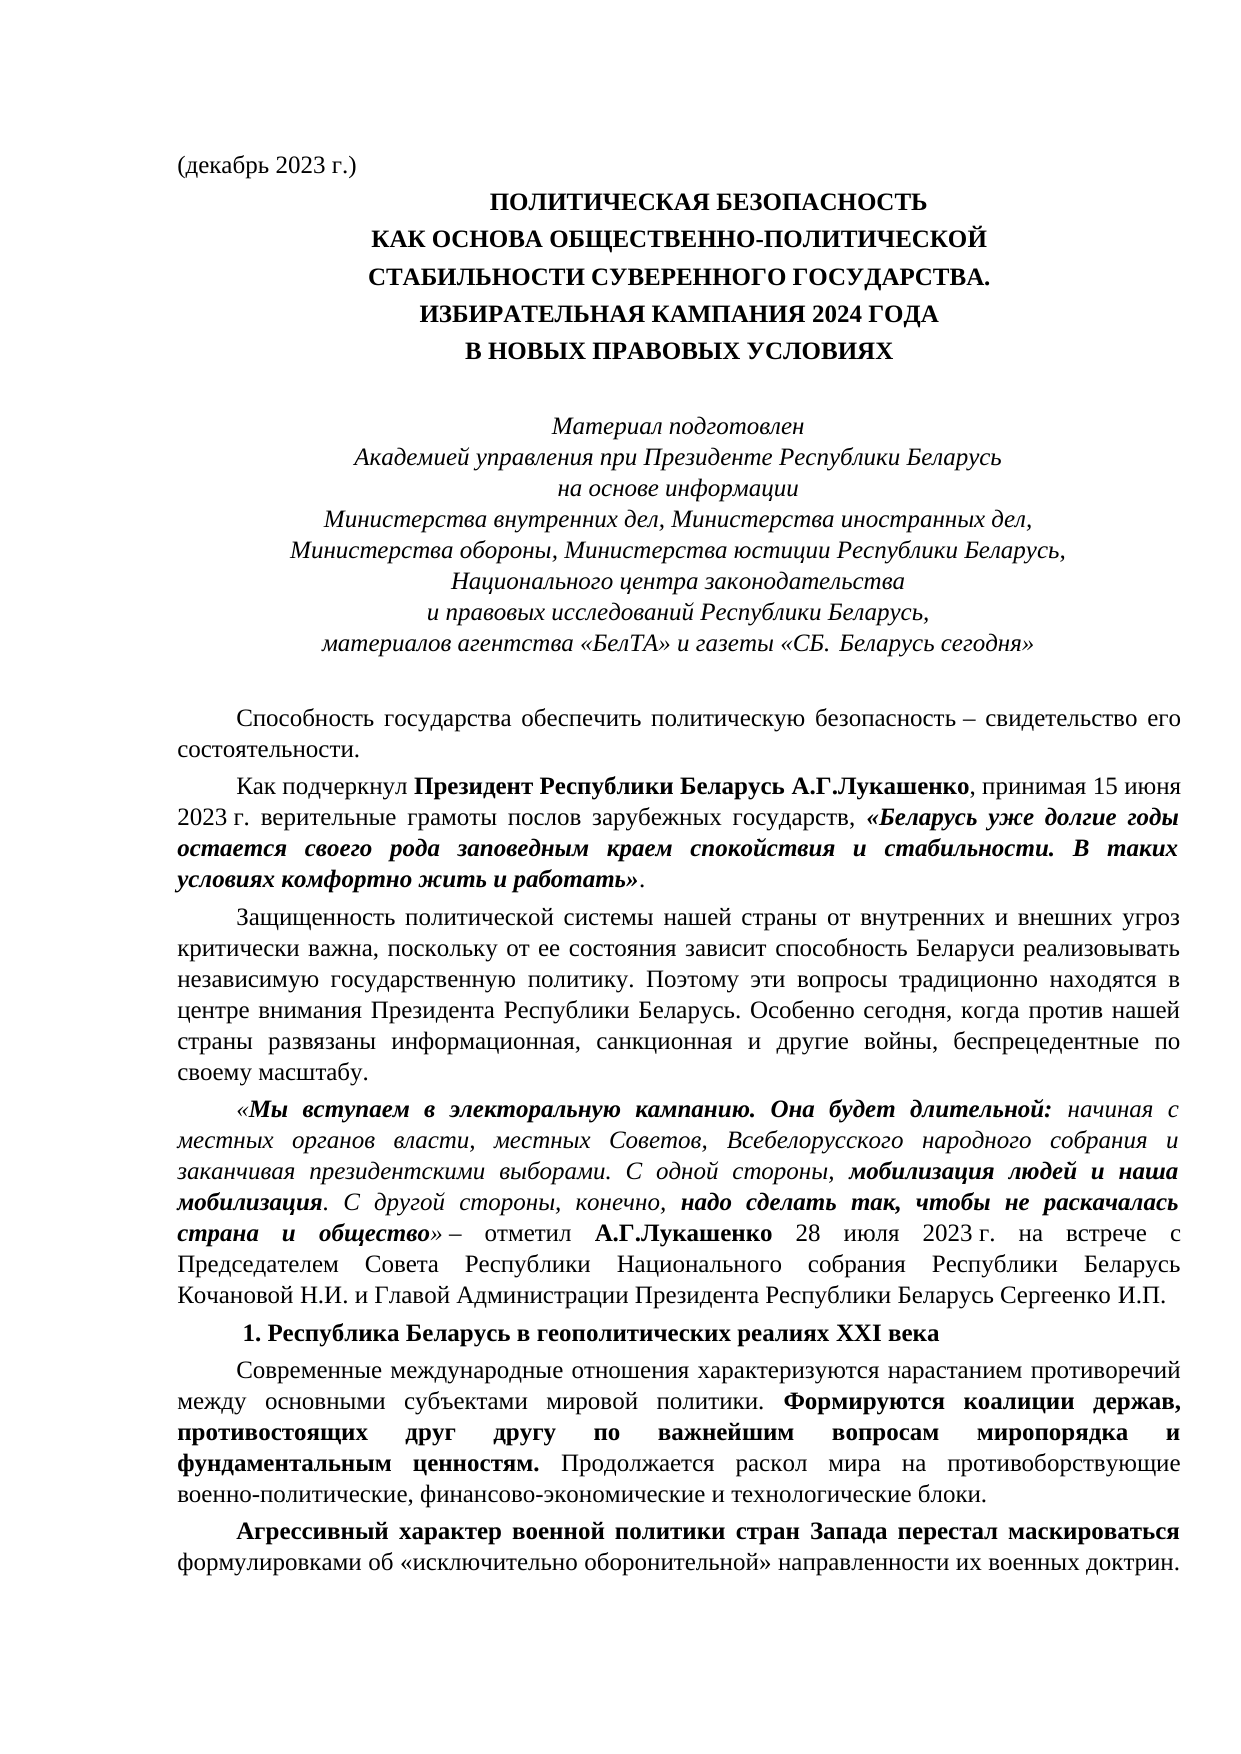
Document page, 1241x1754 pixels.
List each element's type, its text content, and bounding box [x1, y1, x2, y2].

text Современные международные отношения характеризуются нарастанием противоречий между основными субъектами мировой политики. Формируются коалиции держав, противостоящих друг другу по важнейшим вопросам миропорядка и фундаментальным ценностям. Продолжается раскол мира на противоборствующие военно-политические, финансово-экономические и технологические блоки. [177, 1355, 1181, 1508]
text ПОЛИТИЧЕСКАЯ БЕЗОПАСНОСТЬ [177, 187, 1181, 216]
text СТАБИЛЬНОСТИ СУВЕРЕННОГО ГОСУДАРСТВА. [177, 262, 1181, 291]
text (декабрь 2023 г.) [177, 150, 1181, 179]
text 1. Республика Беларусь в геополитических реалиях XXI века [177, 1318, 1181, 1346]
text «Мы вступаем в электоральную кампанию. Она будет длительной: начиная с местных органов власти, местных Советов, Всебелорусского народного собрания и заканчивая президентскими выборами. С одной стороны, мобилизация людей и наша мобилизация. С другой стороны, конечно, надо сделать так, чтобы не раскачалась страна и общество» – отметил А.Г.Лукашенко 28 июля 2023 г. на встрече с Председателем Совета Республики Национального собрания Республики Беларусь Кочановой Н.И. и Главой Администрации Президента Республики Беларусь Сергеенко И.П. [177, 1094, 1181, 1309]
text Способность государства обеспечить политическую безопасность – свидетельство его состоятельности. [177, 703, 1181, 763]
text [177, 1516, 1181, 1576]
text Как подчеркнул Президент Республики Беларусь А.Г.Лукашенко, принимая 15 июня 2023 г. верительные грамоты послов зарубежных государств, «Беларусь уже долгие годы остается своего рода заповедным краем спокойствия и стабильности. В таких условиях комфортно жить и работать». [177, 771, 1181, 893]
text В НОВЫХ ПРАВОВЫХ УСЛОВИЯХ [177, 336, 1181, 365]
text Материал подготовлен Академией управления при Президенте Республики Беларусь на основе информации Министерства внутренних дел, Министерства иностранных дел, Министерства обороны, Министерства юстиции Республики Беларусь, Национального центра законодательства и правовых исследований Республики Беларусь, материалов агентства «БелТА» и газеты «СБ. Беларусь сегодня» [177, 411, 1181, 657]
text Защищенность политической системы нашей страны от внутренних и внешних угроз критически важна, поскольку от ее состояния зависит способность Беларуси реализовывать независимую государственную политику. Поэтому эти вопросы традиционно находятся в центре внимания Президента Республики Беларусь. Особенно сегодня, когда против нашей страны развязаны информационная, санкционная и другие войны, беспрецедентные по своему масштабу. [177, 902, 1181, 1086]
text КАК ОСНОВА ОБЩЕСТВЕННО-ПОЛИТИЧЕСКОЙ [177, 224, 1181, 253]
text ИЗБИРАТЕЛЬНАЯ КАМПАНИЯ 2024 ГОДА [177, 299, 1181, 328]
